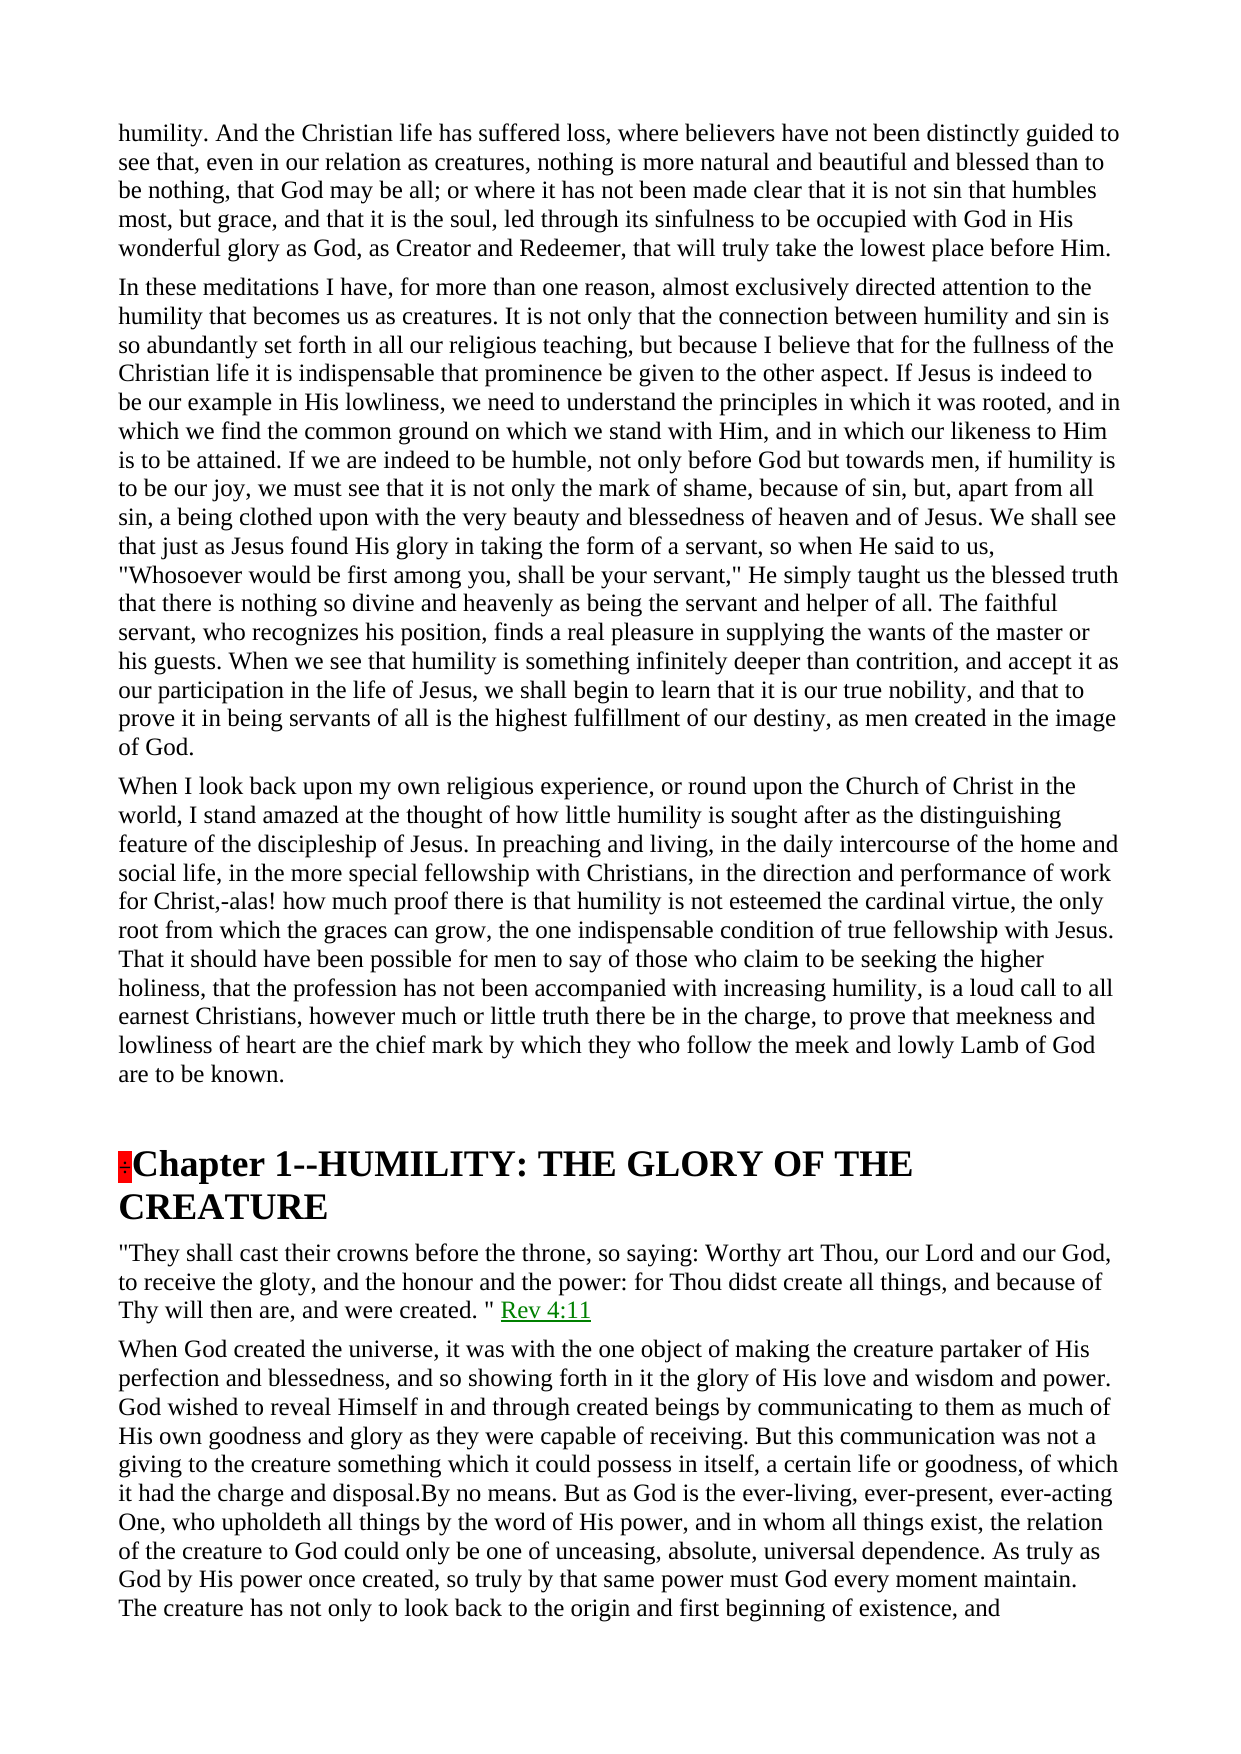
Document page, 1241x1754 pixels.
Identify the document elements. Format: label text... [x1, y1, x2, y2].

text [118, 118, 1122, 262]
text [118, 1334, 1122, 1622]
text ÷Chapter 1--HUMILITY: THE GLORY OF THE CREATURE [118, 1141, 1122, 1227]
text When I look back upon my own religious experience, or round upon the Church of Christ in the world, I stand amazed at the thought of how little humility is sought after as the distinguishing feature of the discipleship of Jesus. In preaching and living, in the daily intercourse of the home and social life, in the more special fellowship with Christians, in the direction and performance of work for Christ,-alas! how much proof there is that humility is not esteemed the cardinal virtue, the only root from which the graces can grow, the one indispensable condition of true fellowship with Jesus. That it should have been possible for men to say of those who claim to be seeking the higher holiness, that the profession has not been accompanied with increasing humility, is a loud call to all earnest Christians, however much or little truth there be in the charge, to prove that meekness and lowliness of heart are the chief mark by which they who follow the meek and lowly Lamb of God are to be known. [118, 771, 1122, 1088]
text In these meditations I have, for more than one reason, almost exclusively directed attention to the humility that becomes us as creatures. It is not only that the connection between humility and sin is so abundantly set forth in all our religious teaching, but because I believe that for the fullness of the Christian life it is indispensable that prominence be given to the other aspect. If Jesus is indeed to be our example in His lowliness, we need to understand the principles in which it was rooted, and in which we find the common ground on which we stand with Him, and in which our likeness to Him is to be attained. If we are indeed to be humble, not only before God but towards men, if humility is to be our joy, we must see that it is not only the mark of shame, because of sin, but, apart from all sin, a being clothed upon with the very beauty and blessedness of heaven and of Jesus. We shall see that just as Jesus found His glory in taking the form of a servant, so when He said to us, "Whosoever would be first among you, shall be your servant," He simply taught us the blessed truth that there is nothing so divine and heavenly as being the servant and helper of all. The faithful servant, who recognizes his position, finds a real pleasure in supplying the wants of the master or his guests. When we see that humility is something infinitely deeper than contrition, and accept it as our participation in the life of Jesus, we shall begin to learn that it is our true nobility, and that to prove it in being servants of all is the highest fulfillment of our destiny, as men created in the image of God. [118, 272, 1122, 761]
text "They shall cast their crowns before the throne, so saying: Worthy art Thou, our Lord and our God, to receive the gloty, and the honour and the power: for Thou didst create all things, and because of Thy will then are, and were created. " Rev 4:11 [118, 1238, 1122, 1324]
